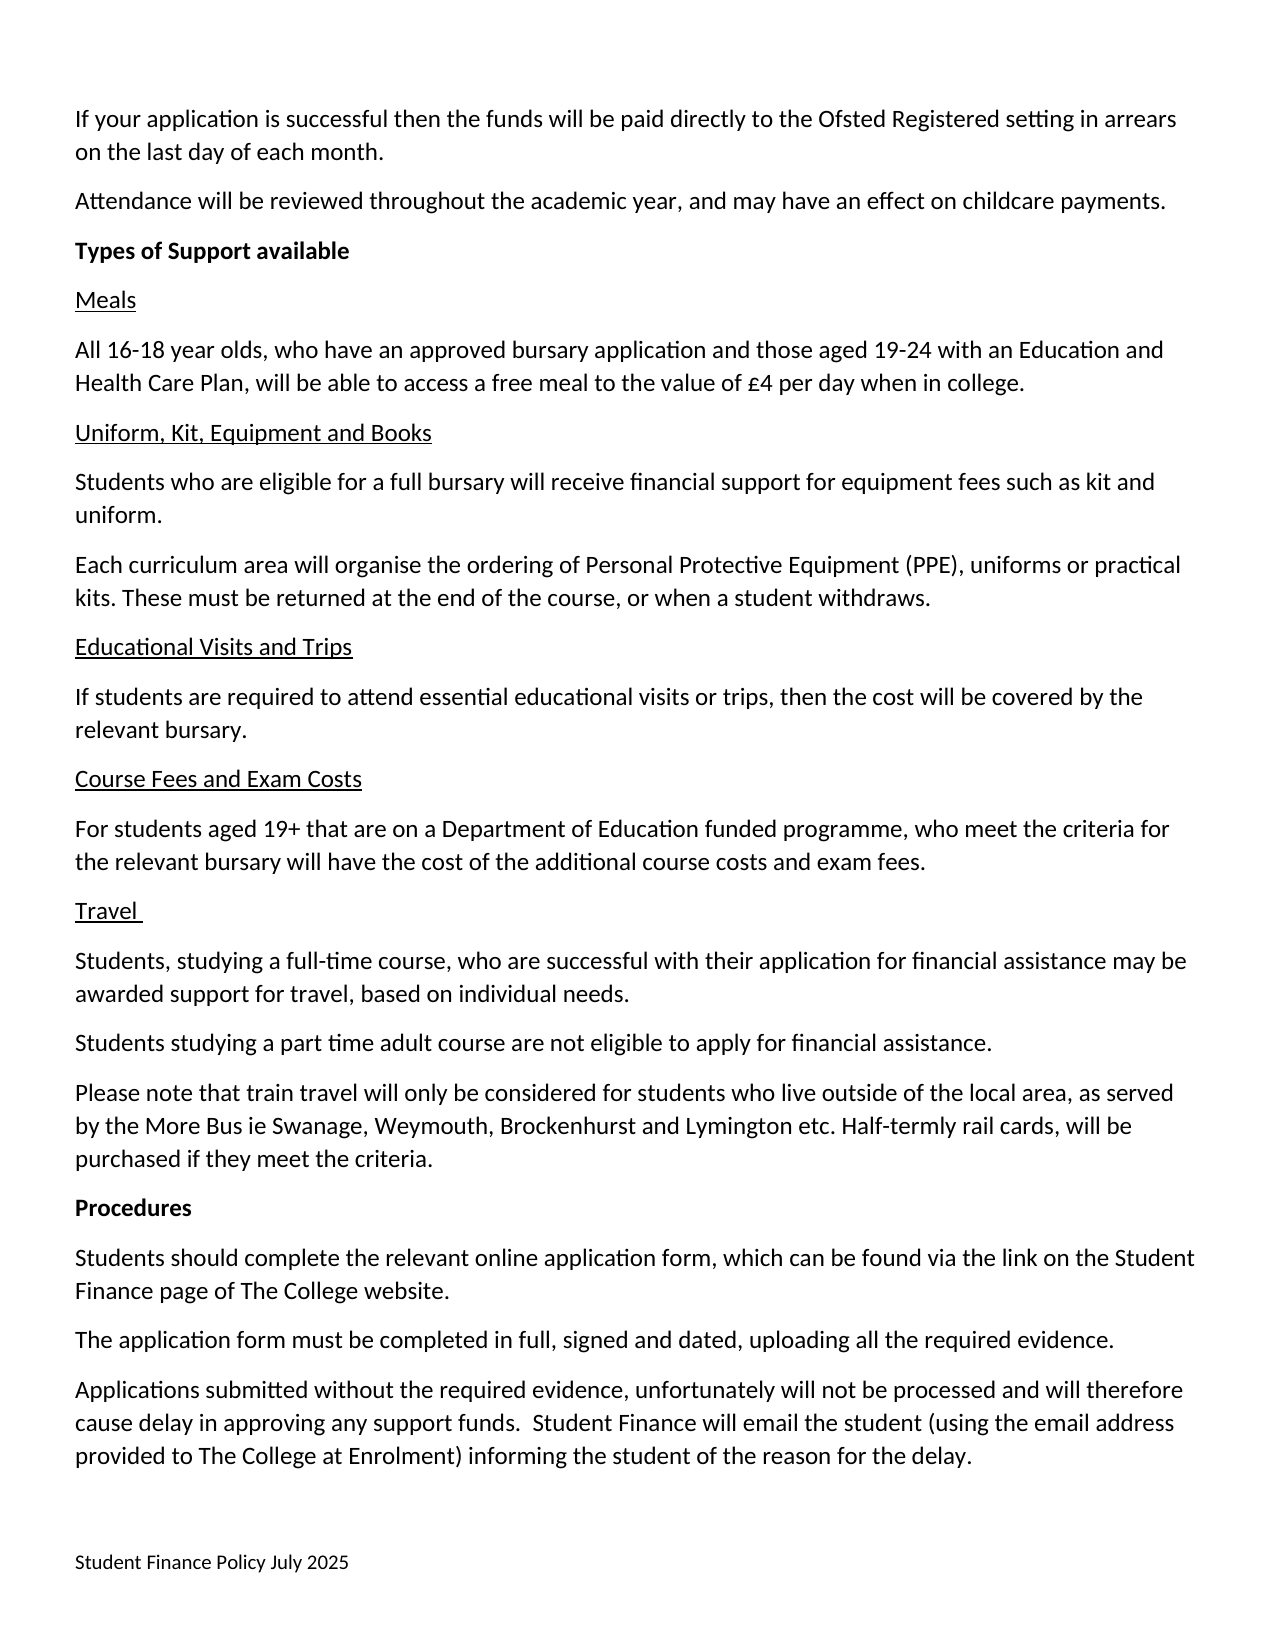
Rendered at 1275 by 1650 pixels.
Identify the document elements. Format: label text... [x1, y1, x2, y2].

text For students aged 19+ that are on a Department of Education funded programme, who meet the criteria for the relevant bursary will have the cost of the additional course costs and exam fees. [75, 813, 1200, 876]
text Students studying a part time adult course are not eligible to apply for financial assistance. [75, 1028, 1200, 1058]
text Types of Support available [75, 235, 1200, 266]
text Attendance will be reviewed throughout the academic year, and may have an effect on childcare payments. [75, 186, 1200, 216]
text Each curriculum area will organise the ordering of Personal Protective Equipment (PPE), uniforms or practical kits. These must be returned at the end of the course, or when a student withdraws. [75, 549, 1200, 612]
text Procedures [75, 1193, 1200, 1223]
text Please note that train travel will only be considered for students who live outside of the local area, as served by the More Bus ie Swanage, Weymouth, Brockenhurst and Lymington etc. Half-termly rail cards, will be purchased if they meet the criteria. [75, 1077, 1200, 1173]
text All 16-18 year olds, who have an approved bursary application and those aged 19-24 with an Education and Health Care Plan, will be able to access a free meal to the value of £4 per day when in college. [75, 334, 1200, 398]
text Course Fees and Exam Costs [75, 763, 1200, 794]
text If your application is successful then the funds will be paid directly to the Ofsted Registered setting in arrears on the last day of each month. [75, 103, 1200, 166]
text Educational Visits and Trips [75, 631, 1200, 662]
text Applications submitted without the required evidence, unfortunately will not be processed and will therefore cause delay in approving any support funds. Student Finance will email the student (using the email address provided to The College at Enrolment) informing the student of the reason for the delay. [75, 1374, 1200, 1471]
text Students should complete the relevant online application form, which can be found via the link on the Student Finance page of The College website. [75, 1242, 1200, 1306]
text The application form must be completed in full, signed and dated, uploading all the required evidence. [75, 1325, 1200, 1355]
text Students, studying a full-time course, who are successful with their application for financial assistance may be awarded support for travel, based on individual needs. [75, 945, 1200, 1008]
text Travel [75, 896, 1200, 926]
text If students are required to attend essential educational visits or trips, then the cost will be covered by the relevant bursary. [75, 681, 1200, 744]
text Students who are eligible for a full bursary will receive financial support for equipment fees such as kit and uniform. [75, 466, 1200, 530]
text Meals [75, 285, 1200, 315]
text Uniform, Kit, Equipment and Books [75, 417, 1200, 447]
